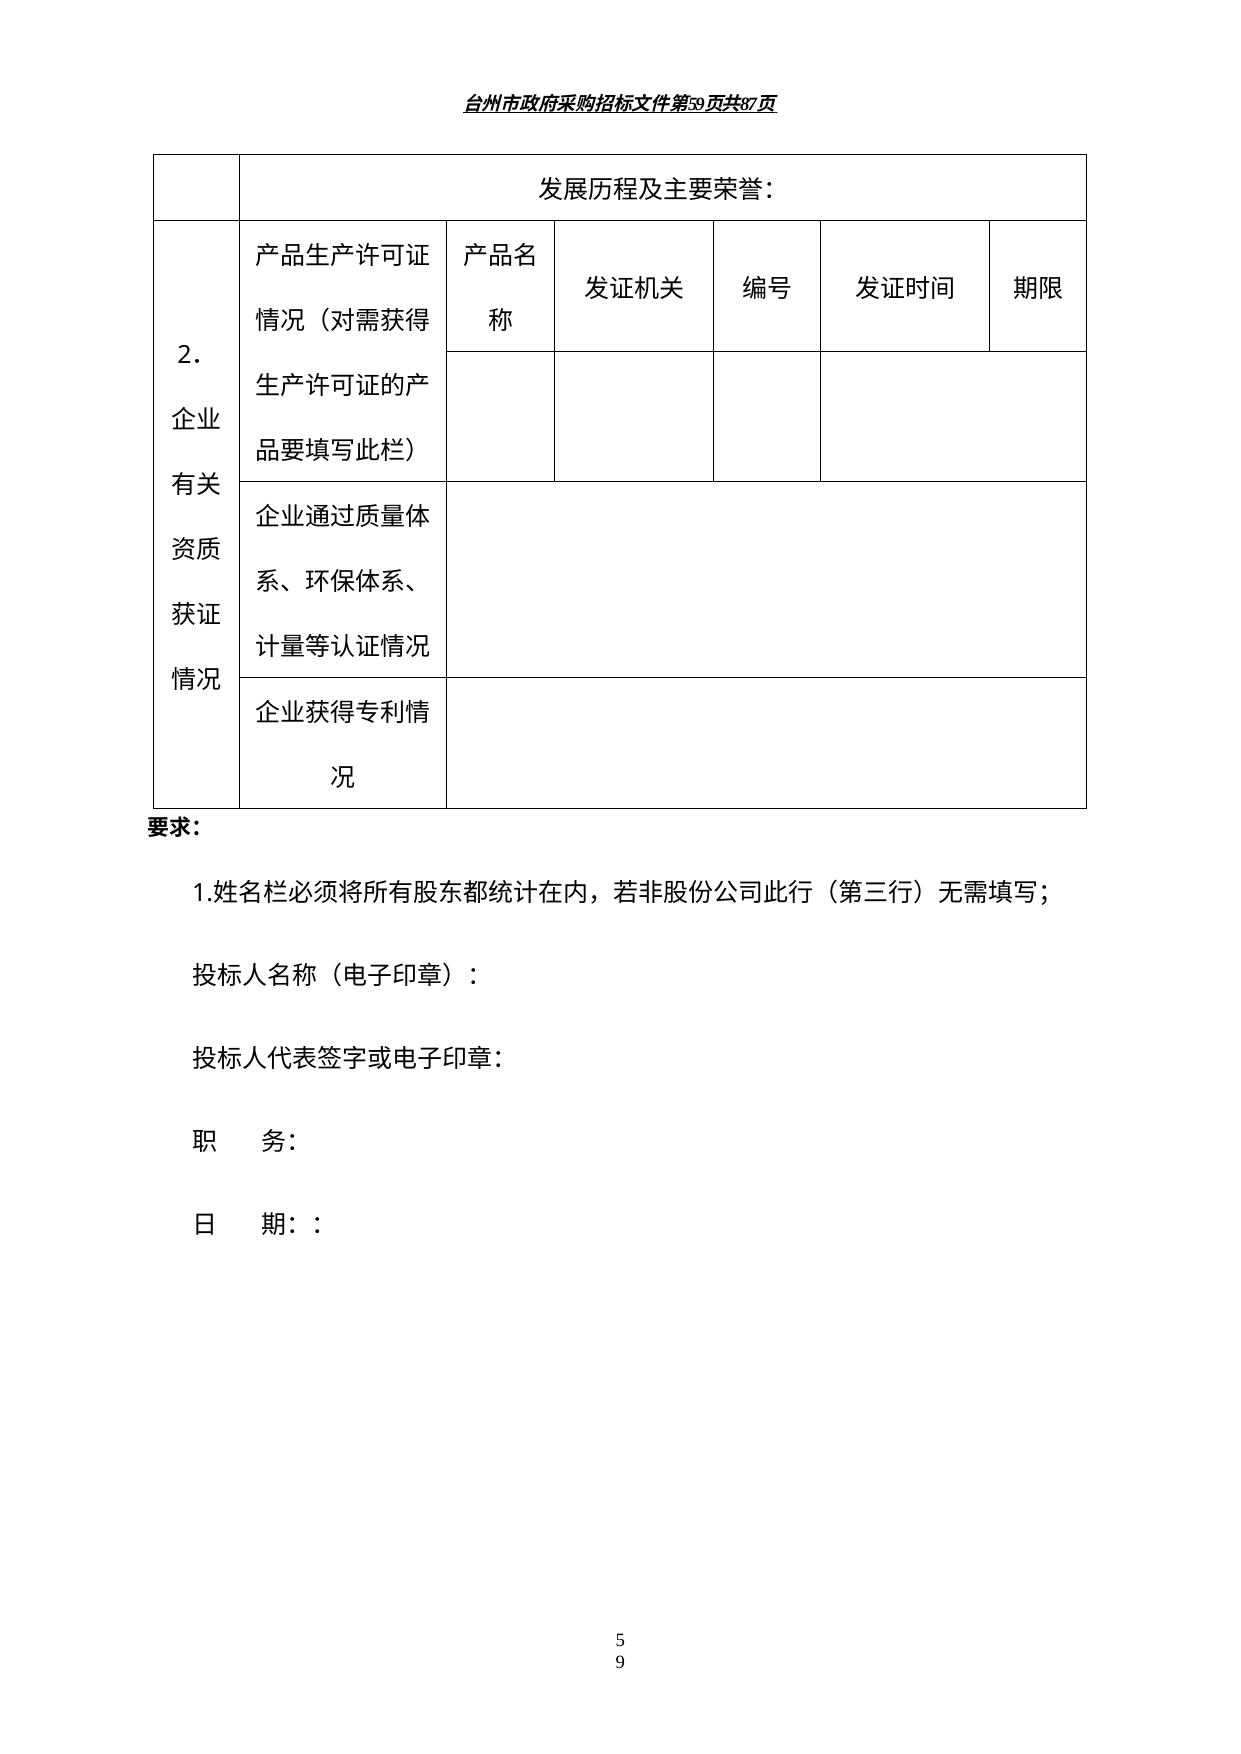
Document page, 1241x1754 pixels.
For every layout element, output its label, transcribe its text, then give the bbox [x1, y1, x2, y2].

table_cell [714, 352, 820, 481]
table_cell [447, 352, 554, 481]
table_cell [447, 678, 1086, 808]
text 1.姓名栏必须将所有股东都统计在内，若非股份公司此行（第三行）无需填写； [148, 858, 1093, 923]
text 投标人代表签字或电子印章： [148, 1024, 1093, 1089]
text 职 务： [148, 1107, 1093, 1172]
table_cell [555, 352, 713, 481]
table_cell [821, 352, 1086, 481]
table_cell [447, 482, 1086, 677]
table_cell 2． 企业有关资质获证情况 [154, 221, 239, 808]
text 要求： [148, 809, 1093, 842]
table_cell 发证机关 [555, 221, 713, 351]
table_cell 发证时间 [821, 221, 989, 351]
text 投标人名称（电子印章）： [148, 941, 1093, 1006]
table_cell 编号 [714, 221, 820, 351]
table_cell 期限 [990, 221, 1086, 351]
text 日 期：： [148, 1190, 1093, 1255]
